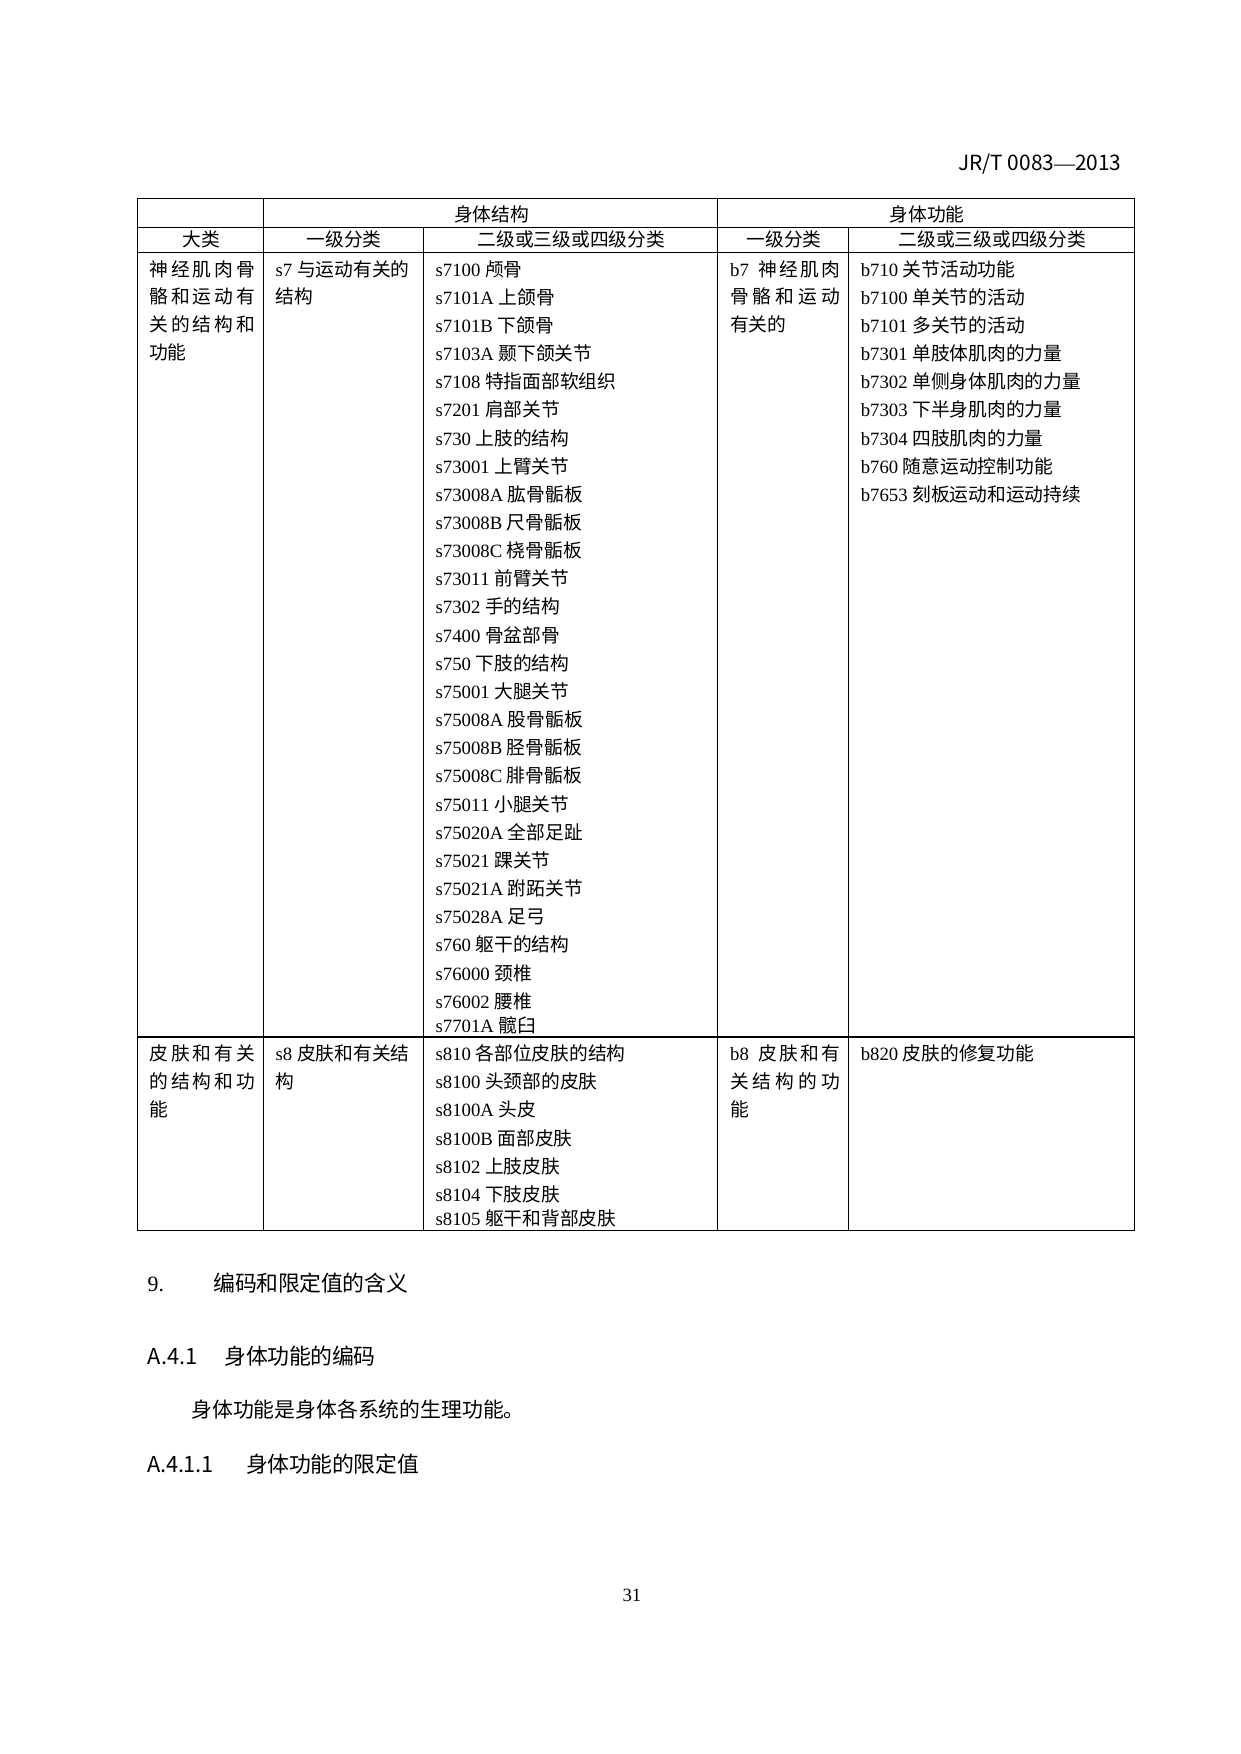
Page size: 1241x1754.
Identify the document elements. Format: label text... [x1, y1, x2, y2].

list 身体功能的限定值 [147, 1447, 1167, 1479]
table_cell 皮肤和有关的结构和功能 [138, 1038, 263, 1229]
table_cell s810 各部位皮肤的结构 s8100 头颈部的皮肤 s8100A 头皮 s8100B 面部皮肤 s8102 上肢皮肤 s8104 下肢皮肤 s8105 躯干和背部皮肤 [424, 1038, 717, 1229]
text 身体功能是身体各系统的生理功能。 [191, 1394, 1167, 1424]
table_header [138, 199, 263, 227]
table_cell 二级或三级或四级分类 [849, 228, 1134, 252]
table_cell 神经肌肉骨骼和运动有关的结构和功能 [138, 253, 263, 1036]
list 身体功能的编码 [147, 1339, 1167, 1370]
table_header 身体结构 [264, 199, 717, 227]
table_cell 二级或三级或四级分类 [424, 228, 717, 252]
table_cell b710 关节活动功能 b7100 单关节的活动 b7101 多关节的活动 b7301 单肢体肌肉的力量 b7302 单侧身体肌肉的力量 b7303 下半身肌肉的力量 b7304 四肢肌肉的力量 b760 随意运动控制功能 b7653 刻板运动和运动持续 [849, 253, 1134, 1036]
table_header 身体功能 [718, 199, 1134, 227]
table_cell s8 皮肤和有关结构 [264, 1038, 423, 1229]
table_cell s7100 颅骨 s7101A 上颌骨 s7101B 下颌骨 s7103A 颞下颌关节 s7108 特指面部软组织 s7201 肩部关节 s730 上肢的结构 s73001 上臂关节 s73008A 肱骨骺板 s73008B 尺骨骺板 s73008C 桡骨骺板 s73011 前臂关节 s7302 手的结构 s7400 骨盆部骨 s750 下肢的结构 s75001 大腿关节 s75008A 股骨骺板 s75008B 胫骨骺板 s75008C 腓骨骺板 s75011 小腿关节 s75020A 全部足趾 s75021 踝关节 s75021A 跗跖关节 s75028A 足弓 s760 躯干的结构 s76000 颈椎 s76002 腰椎 s7701A 髋臼 [424, 253, 717, 1036]
table_cell s7 与运动有关的结构 [264, 253, 423, 1036]
table_cell 一级分类 [264, 228, 423, 252]
list 编码和限定值的含义 [147, 1266, 1167, 1297]
table_cell 大类 [138, 228, 263, 252]
table_cell 一级分类 [718, 228, 848, 252]
table_cell b7 神经肌肉骨骼和运动有关的 [718, 253, 848, 1036]
table_cell b8 皮肤和有关结构的功能 [718, 1038, 848, 1229]
table_cell b820 皮肤的修复功能 [849, 1038, 1134, 1229]
